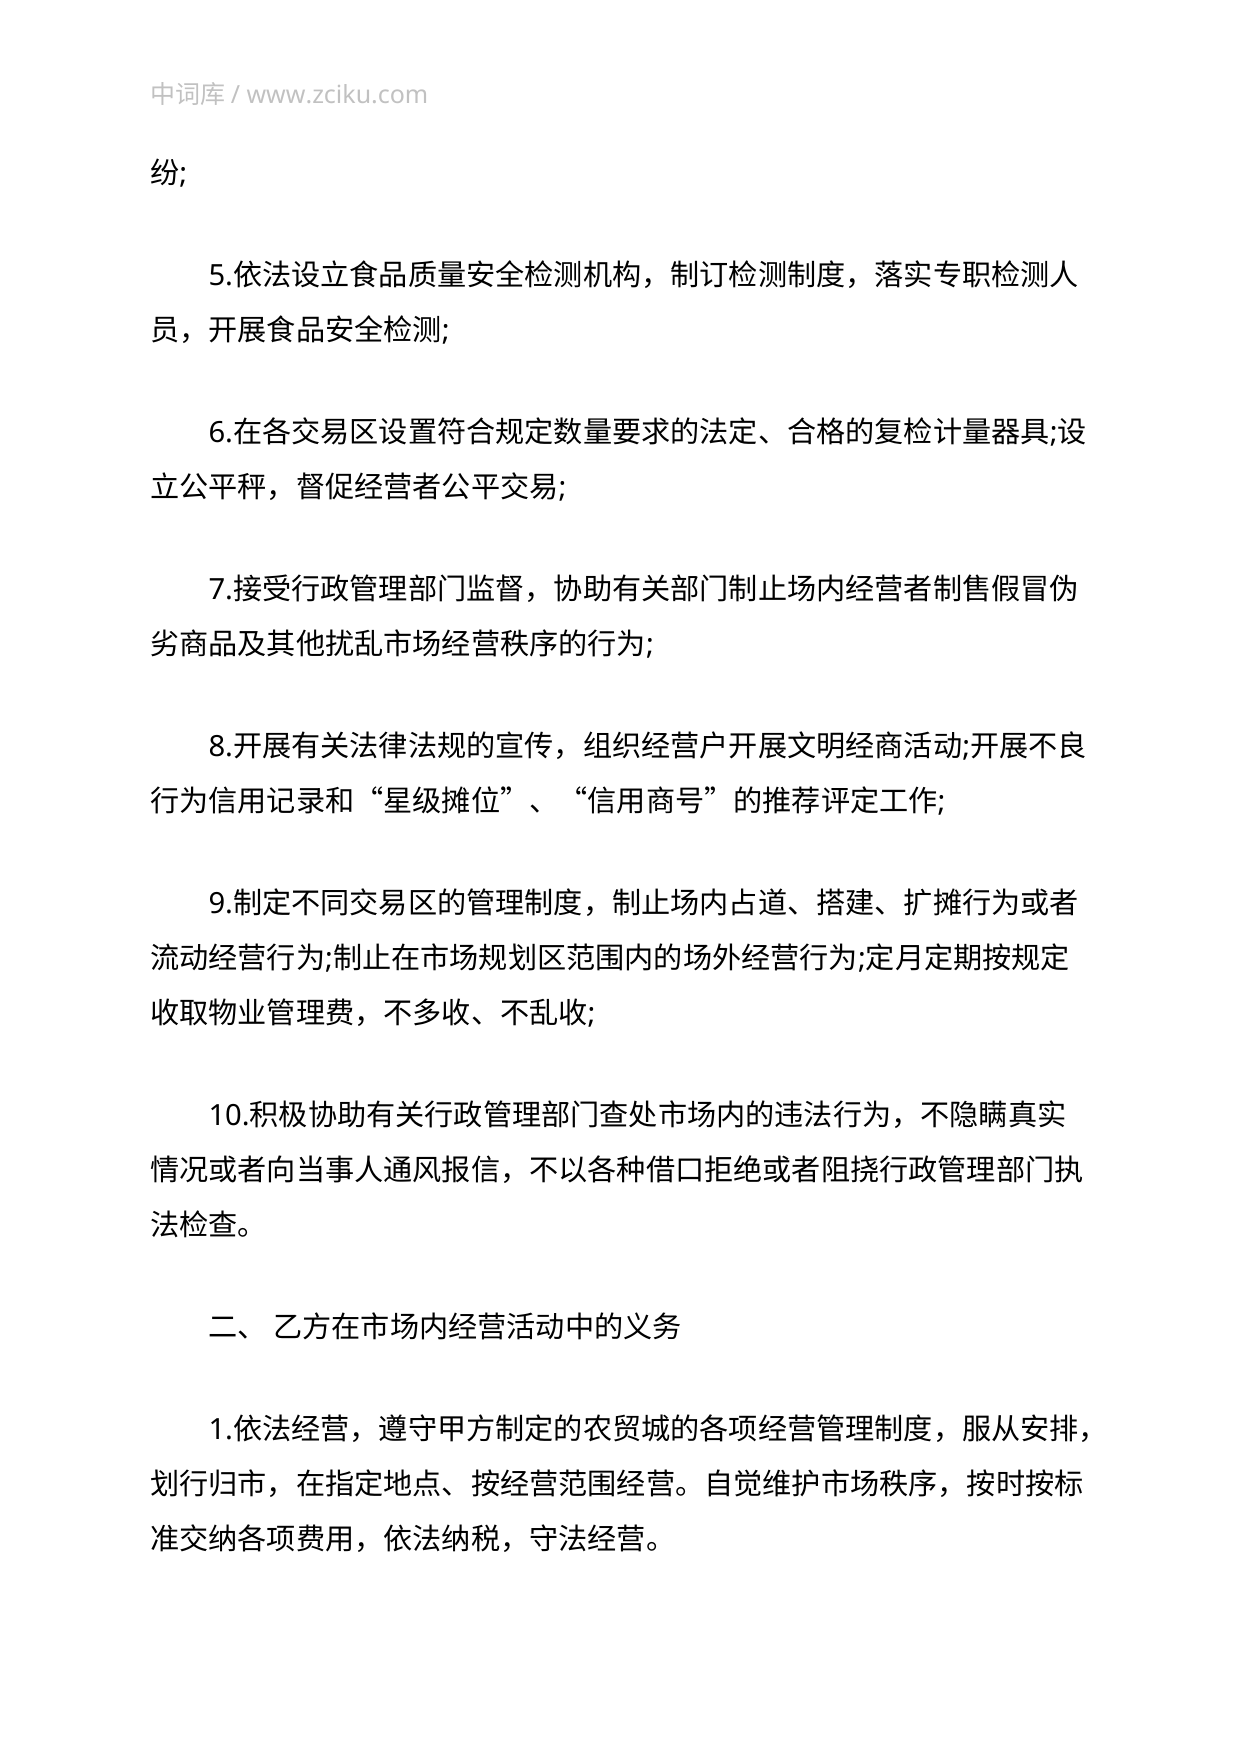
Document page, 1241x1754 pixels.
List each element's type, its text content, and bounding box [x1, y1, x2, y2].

text 5.依法设立食品质量安全检测机构，制订检测制度，落实专职检测人员，开展食品安全检测; [150, 252, 1090, 349]
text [150, 150, 1090, 192]
text 1.依法经营，遵守甲方制定的农贸城的各项经营管理制度，服从安排，划行归市，在指定地点、按经营范围经营。自觉维护市场秩序，按时按标准交纳各项费用，依法纳税，守法经营。 [150, 1405, 1090, 1557]
text 二、 乙方在市场内经营活动中的义务 [150, 1303, 1090, 1346]
text 8.开展有关法律法规的宣传，组织经营户开展文明经商活动;开展不良行为信用记录和“星级摊位”、“信用商号”的推荐评定工作; [150, 723, 1090, 820]
text 6.在各交易区设置符合规定数量要求的法定、合格的复检计量器具;设立公平秤，督促经营者公平交易; [150, 409, 1090, 506]
text 9.制定不同交易区的管理制度，制止场内占道、搭建、扩摊行为或者流动经营行为;制止在市场规划区范围内的场外经营行为;定月定期按规定收取物业管理费，不多收、不乱收; [150, 880, 1090, 1032]
text 10.积极协助有关行政管理部门查处市场内的违法行为，不隐瞒真实情况或者向当事人通风报信，不以各种借口拒绝或者阻挠行政管理部门执法检查。 [150, 1092, 1090, 1244]
text 7.接受行政管理部门监督，协助有关部门制止场内经营者制售假冒伪劣商品及其他扰乱市场经营秩序的行为; [150, 566, 1090, 663]
